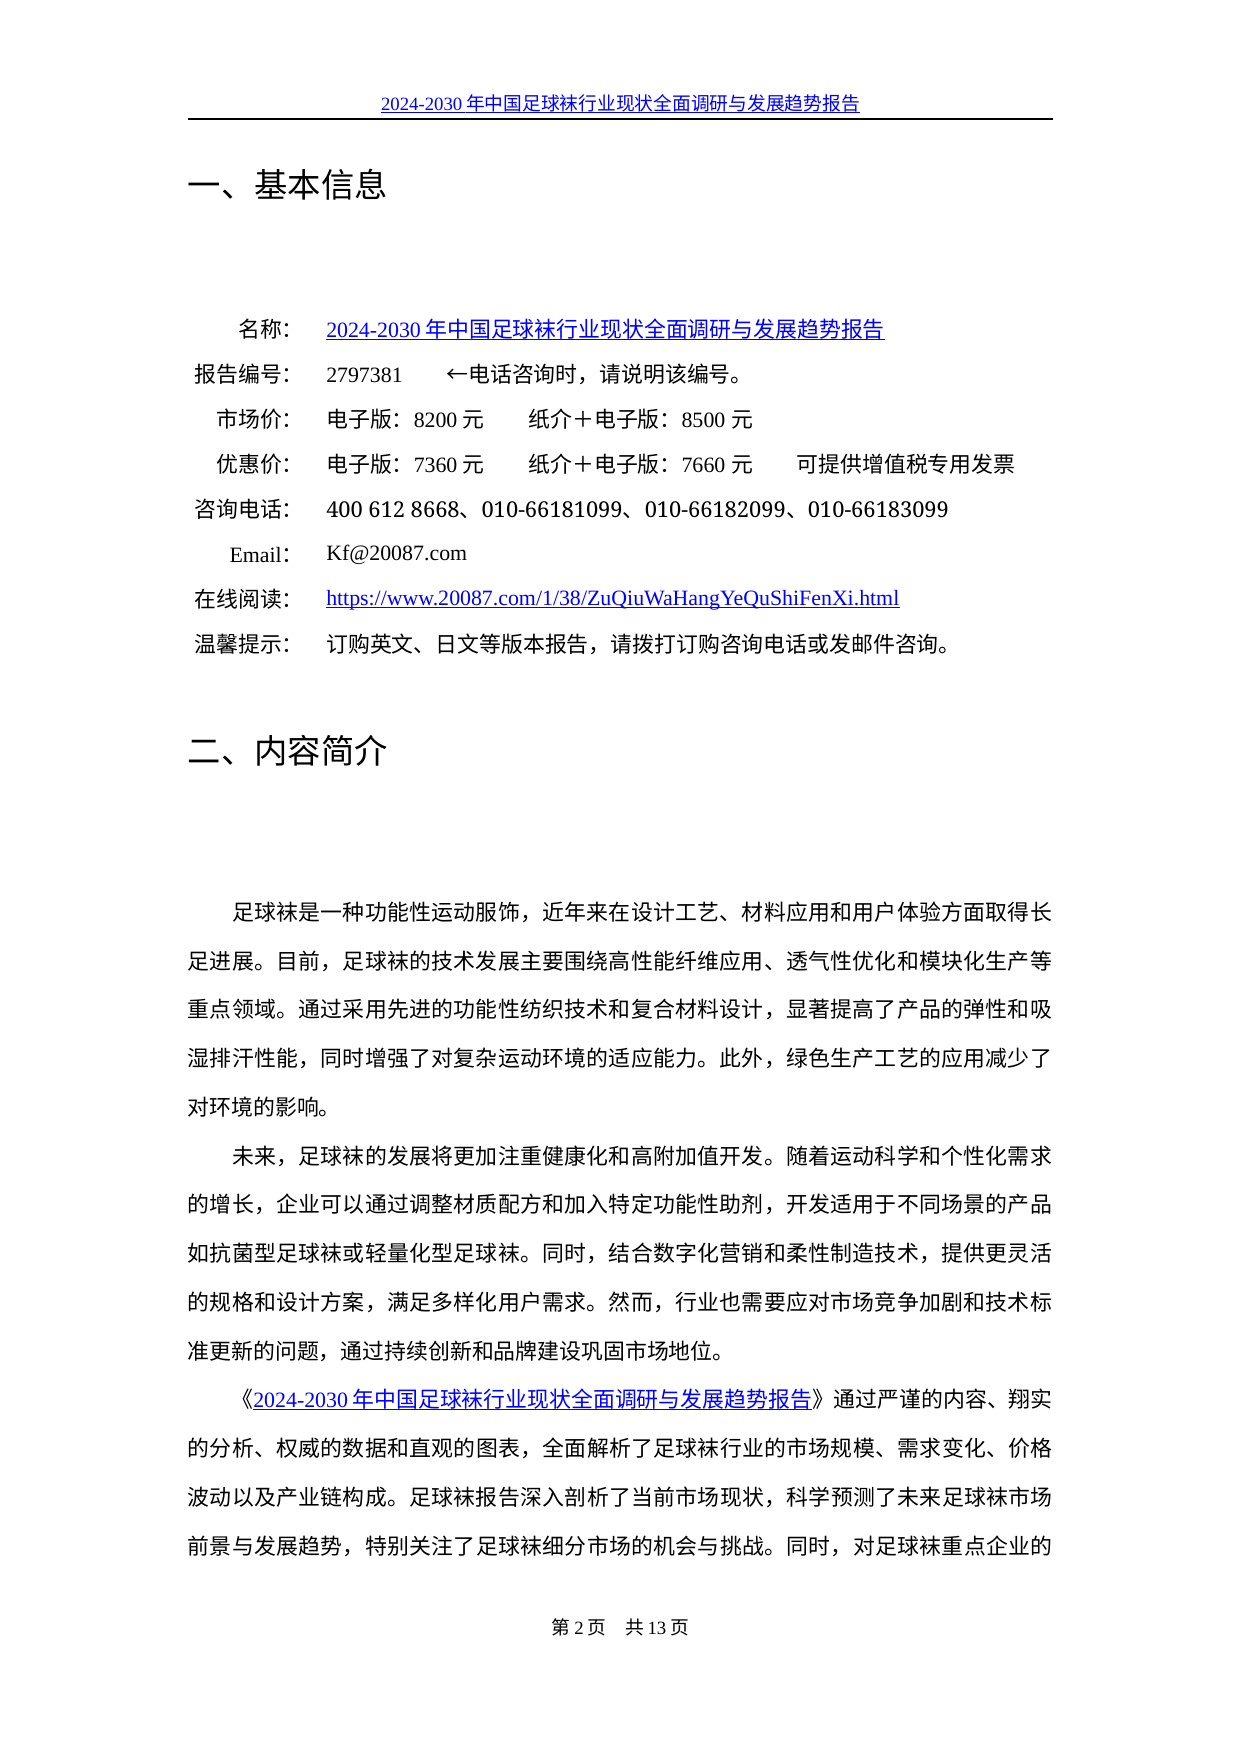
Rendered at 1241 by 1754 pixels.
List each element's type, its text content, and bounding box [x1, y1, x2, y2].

table_cell 400 612 8668、010-66181099、010-66182099、010-66183099 [315, 492, 1073, 537]
table_cell 优惠价： [167, 447, 315, 492]
table_header 名称： [167, 312, 315, 357]
table_cell 订购英文、日文等版本报告，请拨打订购咨询电话或发邮件咨询。 [315, 627, 1073, 672]
table_cell Kf@20087.com [315, 537, 1073, 582]
table_header 2024-2030年中国足球袜行业现状全面调研与发展趋势报告 [315, 312, 1073, 357]
table_cell Email： [167, 537, 315, 582]
table_cell [315, 582, 1073, 627]
table_cell 咨询电话： [167, 492, 315, 537]
table_cell 电子版：7360 元 纸介＋电子版：7660 元 可提供增值税专用发票 [315, 447, 1073, 492]
table_cell 温馨提示： [167, 627, 315, 672]
table_cell 2797381 ←电话咨询时，请说明该编号。 [315, 357, 1073, 402]
table_cell 市场价： [167, 402, 315, 447]
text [187, 894, 1053, 1561]
title 二、内容简介 [187, 717, 1053, 782]
table_cell 电子版：8200 元 纸介＋电子版：8500 元 [315, 402, 1073, 447]
table_cell 在线阅读： [167, 582, 315, 627]
title 一、基本信息 [187, 150, 1053, 215]
table_cell 报告编号： [167, 357, 315, 402]
